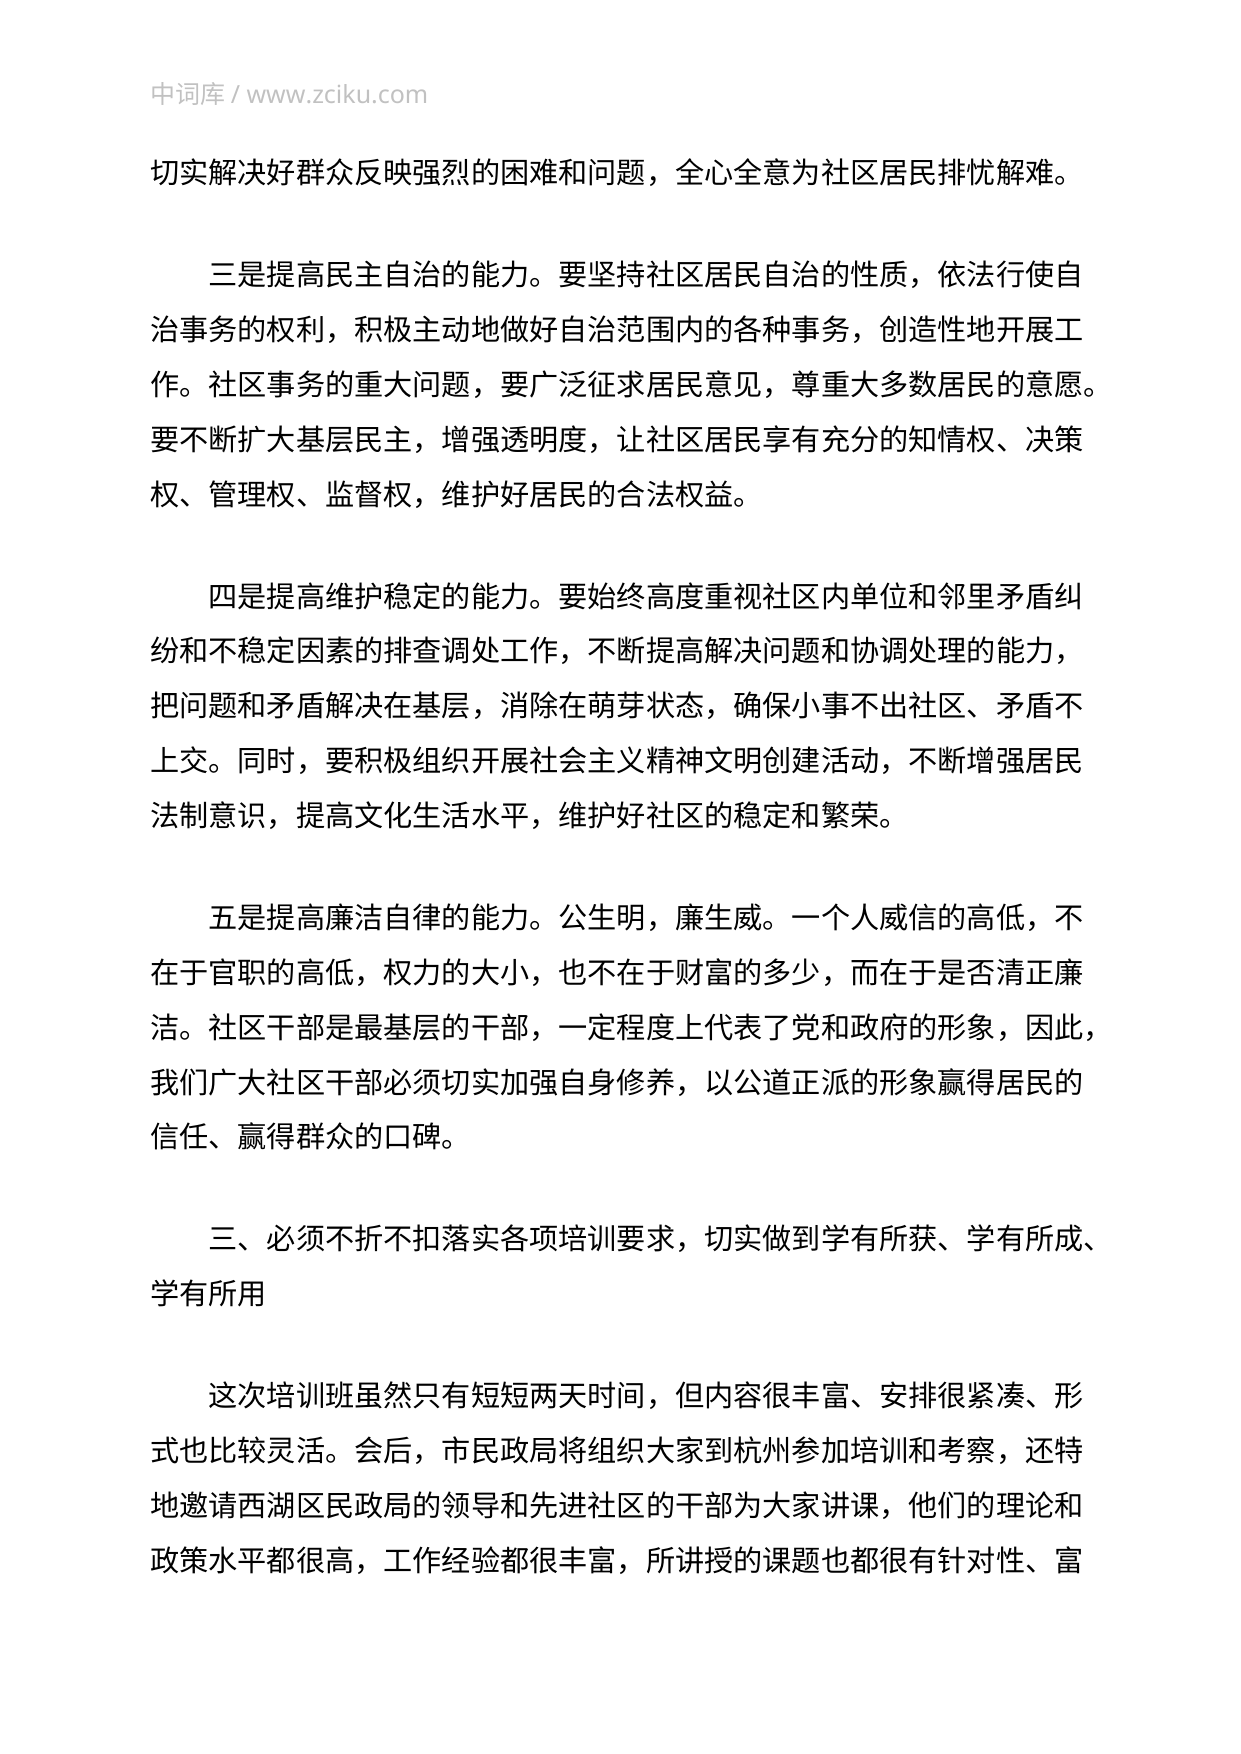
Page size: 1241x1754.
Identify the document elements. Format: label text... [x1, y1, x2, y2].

text 三是提高民主自治的能力。要坚持社区居民自治的性质，依法行使自治事务的权利，积极主动地做好自治范围内的各种事务，创造性地开展工作。社区事务的重大问题，要广泛征求居民意见，尊重大多数居民的意愿。要不断扩大基层民主，增强透明度，让社区居民享有充分的知情权、决策权、管理权、监督权，维护好居民的合法权益。 [150, 252, 1090, 514]
text 五是提高廉洁自律的能力。公生明，廉生威。一个人威信的高低，不在于官职的高低，权力的大小，也不在于财富的多少，而在于是否清正廉洁。社区干部是最基层的干部，一定程度上代表了党和政府的形象，因此，我们广大社区干部必须切实加强自身修养，以公道正派的形象赢得居民的信任、赢得群众的口碑。 [150, 894, 1090, 1156]
text 四是提高维护稳定的能力。要始终高度重视社区内单位和邻里矛盾纠纷和不稳定因素的排查调处工作，不断提高解决问题和协调处理的能力，把问题和矛盾解决在基层，消除在萌芽状态，确保小事不出社区、矛盾不上交。同时，要积极组织开展社会主义精神文明创建活动，不断增强居民法制意识，提高文化生活水平，维护好社区的稳定和繁荣。 [150, 573, 1090, 835]
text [150, 150, 1090, 192]
text 三、必须不折不扣落实各项培训要求，切实做到学有所获、学有所成、学有所用 [150, 1216, 1090, 1313]
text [150, 1372, 1090, 1579]
